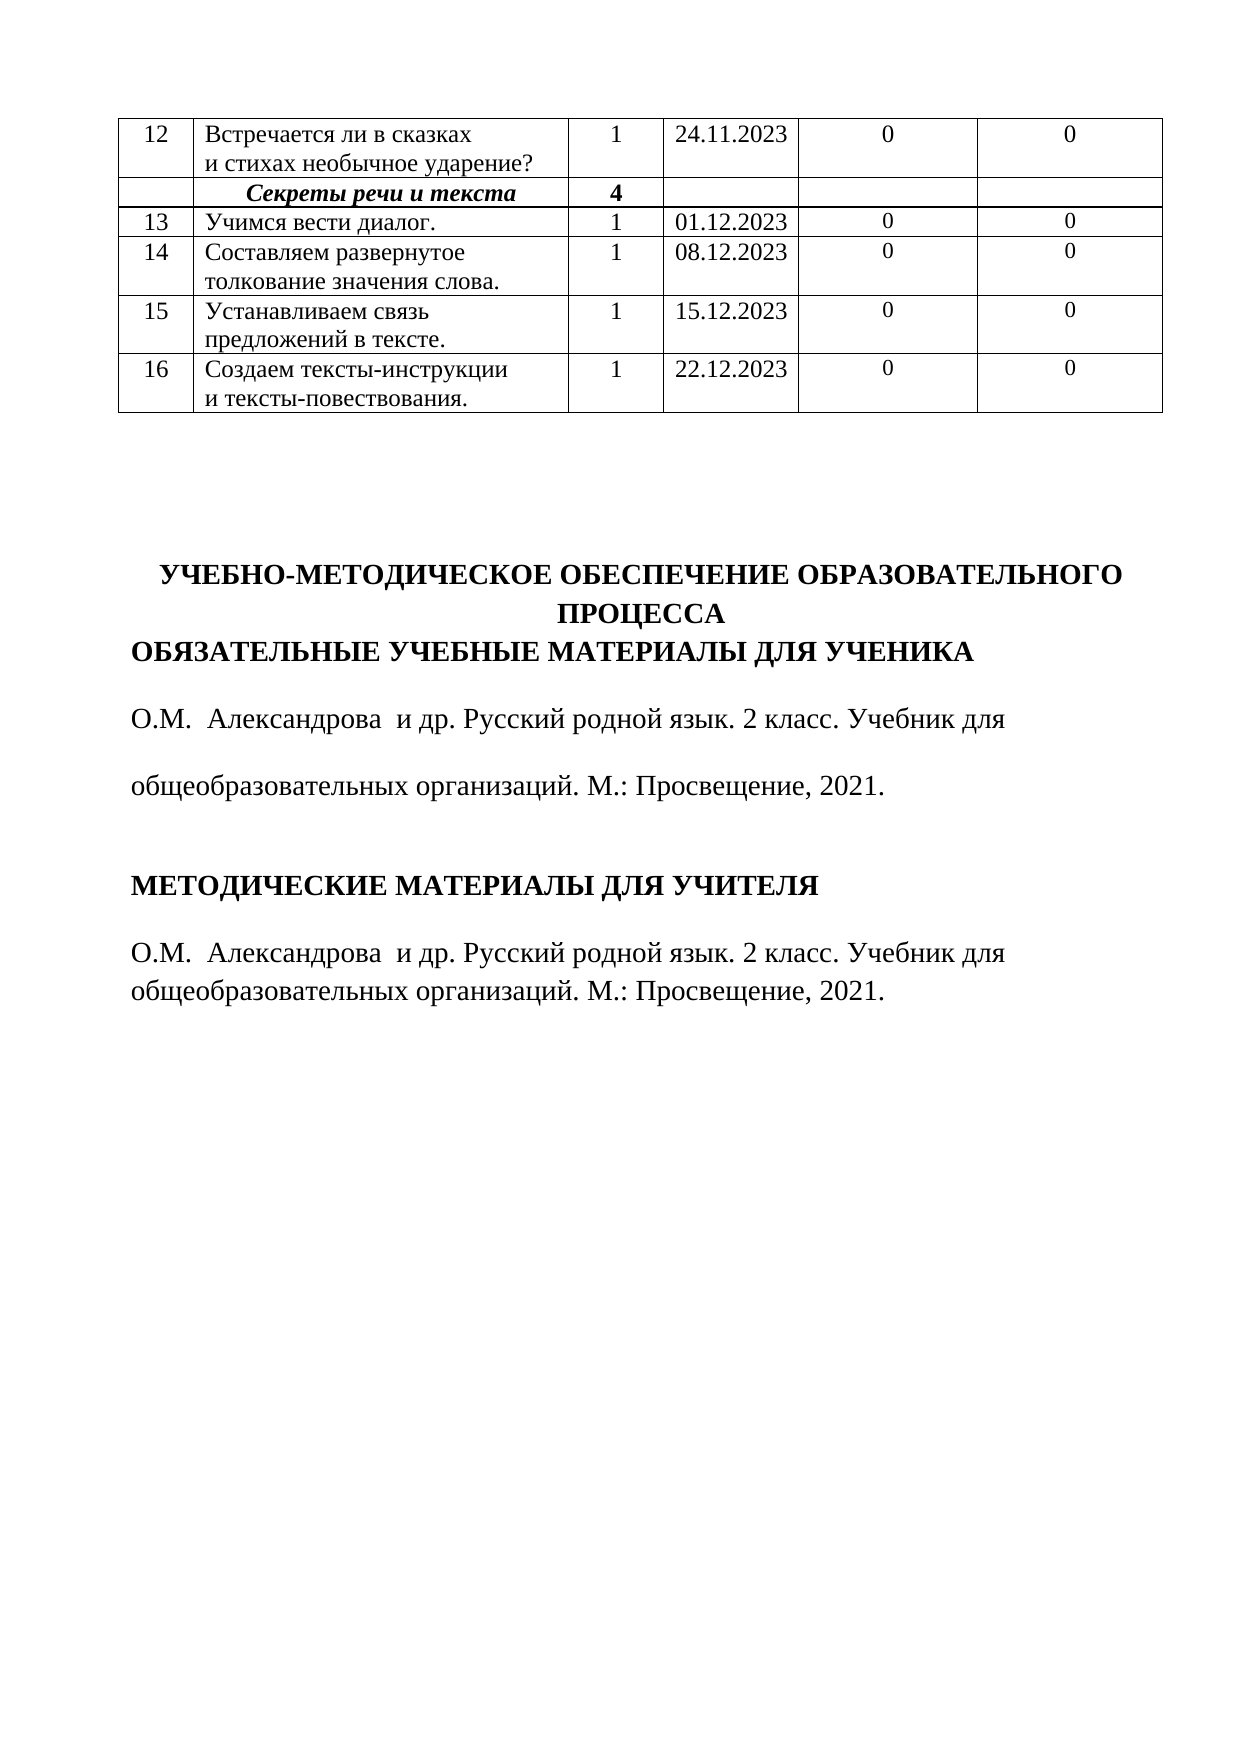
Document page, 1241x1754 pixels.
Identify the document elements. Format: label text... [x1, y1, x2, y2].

table_cell 0 [799, 119, 977, 177]
text О.М. Александрова и др. Русский родной язык. 2 класс. Учебник для общеобразовательных организаций. М.: Просвещение, 2021. [131, 935, 1152, 1007]
table_cell [664, 178, 798, 206]
table_cell 14 [119, 237, 193, 295]
table_cell 0 [978, 354, 1162, 412]
table_cell Устанавливаем связь предложений в тексте. [194, 296, 568, 353]
table_cell 4 [569, 178, 663, 206]
table_cell 0 [799, 208, 977, 236]
table_cell [799, 178, 977, 206]
table_cell Секреты речи и текста [194, 178, 568, 206]
table_cell 01.12.2023 [664, 208, 798, 236]
table_cell 15.12.2023 [664, 296, 798, 353]
text УЧЕБНО-МЕТОДИЧЕСКОЕ ОБЕСПЕЧЕНИЕ ОБРАЗОВАТЕЛЬНОГО ПРОЦЕССА [131, 557, 1152, 629]
text МЕТОДИЧЕСКИЕ МАТЕРИАЛЫ ДЛЯ УЧИТЕЛЯ [131, 868, 1152, 901]
table_cell 0 [978, 208, 1162, 236]
table_cell 08.12.2023 [664, 237, 798, 295]
table_cell 0 [978, 119, 1162, 177]
text О.М. Александрова и др. Русский родной язык. 2 класс. Учебник для общеобразовательных организаций. М.: Просвещение, 2021. [131, 701, 1152, 802]
table_cell 1 [569, 208, 663, 236]
table_cell 16 [119, 354, 193, 412]
table_cell 1 [569, 354, 663, 412]
table_cell Составляем развернутое толкование значения слова. [194, 237, 568, 295]
table_cell 22.12.2023 [664, 354, 798, 412]
table_cell Создаем тексты-инструкции и тексты-повествования. [194, 354, 568, 412]
table_cell 1 [569, 237, 663, 295]
table_cell [119, 178, 193, 206]
table_cell 0 [978, 296, 1162, 353]
table_cell 1 [569, 296, 663, 353]
table_cell Встречается ли в сказках и стихах необычное ударение? [194, 119, 568, 177]
table_cell 0 [799, 296, 977, 353]
table_cell [978, 178, 1162, 206]
table_cell 1 [569, 119, 663, 177]
table_cell 13 [119, 208, 193, 236]
text ОБЯЗАТЕЛЬНЫЕ УЧЕБНЫЕ МАТЕРИАЛЫ ДЛЯ УЧЕНИКА [131, 634, 1152, 668]
table_cell 0 [799, 354, 977, 412]
table_cell 24.11.2023 [664, 119, 798, 177]
table_cell 15 [119, 296, 193, 353]
table_cell Учимся вести диалог. [194, 208, 568, 236]
table_cell 12 [119, 119, 193, 177]
table_cell 0 [799, 237, 977, 295]
table_cell 0 [978, 237, 1162, 295]
